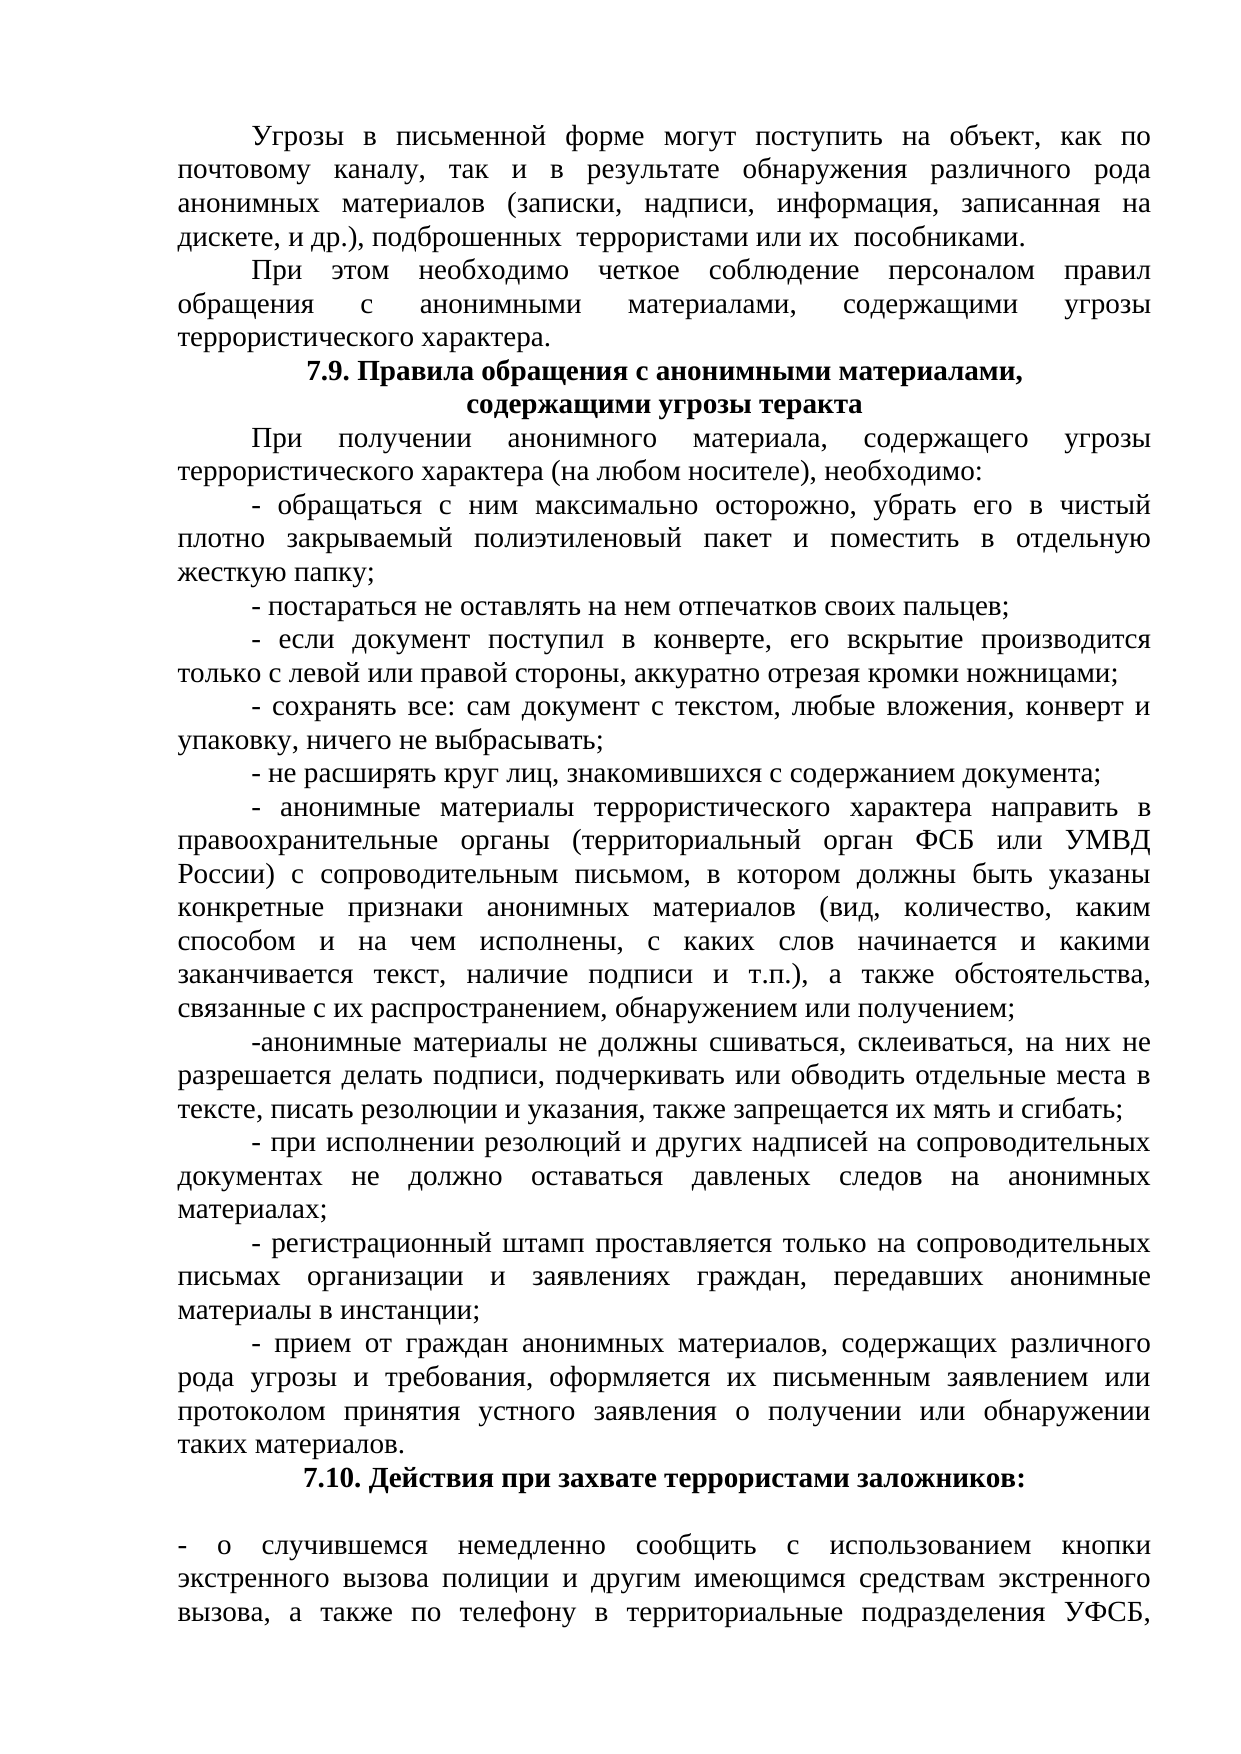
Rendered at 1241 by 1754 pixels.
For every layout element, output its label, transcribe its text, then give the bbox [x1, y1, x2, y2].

text -анонимные материалы не должны сшиваться, склеиваться, на них не разрешается делать подписи, подчеркивать или обводить отдельные места в тексте, писать резолюции и указания, также запрещается их мять и сгибать; [177, 1024, 1152, 1124]
text 7.10. Действия при захвате террористами заложников: [177, 1460, 1152, 1493]
text При этом необходимо четкое соблюдение персоналом правил обращения с анонимными материалами, содержащими угрозы террористического характера. [177, 252, 1152, 353]
text При получении анонимного материала, содержащего угрозы террористического характера (на любом носителе), необходимо: [177, 420, 1152, 487]
text - обращаться с ним максимально осторожно, убрать его в чистый плотно закрываемый полиэтиленовый пакет и поместить в отдельную жесткую папку; [177, 487, 1152, 588]
text - анонимные материалы террористического характера направить в правоохранительные органы (территориальный орган ФСБ или УМВД России) с сопроводительным письмом, в котором должны быть указаны конкретные признаки анонимных материалов (вид, количество, каким способом и на чем исполнены, с каких слов начинается и какими заканчивается текст, наличие подписи и т.п.), а также обстоятельства, связанные с их распространением, обнаружением или получением; [177, 789, 1152, 1024]
text - если документ поступил в конверте, его вскрытие производится только с левой или правой стороны, аккуратно отрезая кромки ножницами; [177, 621, 1152, 688]
text - при исполнении резолюций и других надписей на сопроводительных документах не должно оставаться давленых следов на анонимных материалах; [177, 1124, 1152, 1225]
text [177, 1527, 1152, 1627]
text - не расширять круг лиц, знакомившихся с содержанием документа; [177, 755, 1152, 789]
text - прием от граждан анонимных материалов, содержащих различного рода угрозы и требования, оформляется их письменным заявлением или протоколом принятия устного заявления о получении или обнаружении таких материалов. [177, 1326, 1152, 1460]
text - сохранять все: сам документ с текстом, любые вложения, конверт и упаковку, ничего не выбрасывать; [177, 688, 1152, 755]
text Угрозы в письменной форме могут поступить на объект, как по почтовому каналу, так и в результате обнаружения различного рода анонимных материалов (записки, надписи, информация, записанная на дискете, и др.), подброшенных террористами или их пособниками. [177, 118, 1152, 252]
text содержащими угрозы теракта [177, 386, 1152, 420]
text - постараться не оставлять на нем отпечатков своих пальцев; [177, 588, 1152, 621]
text - регистрационный штамп проставляется только на сопроводительных письмах организации и заявлениях граждан, передавших анонимные материалы в инстанции; [177, 1225, 1152, 1326]
text 7.9. Правила обращения с анонимными материалами, [177, 353, 1152, 386]
